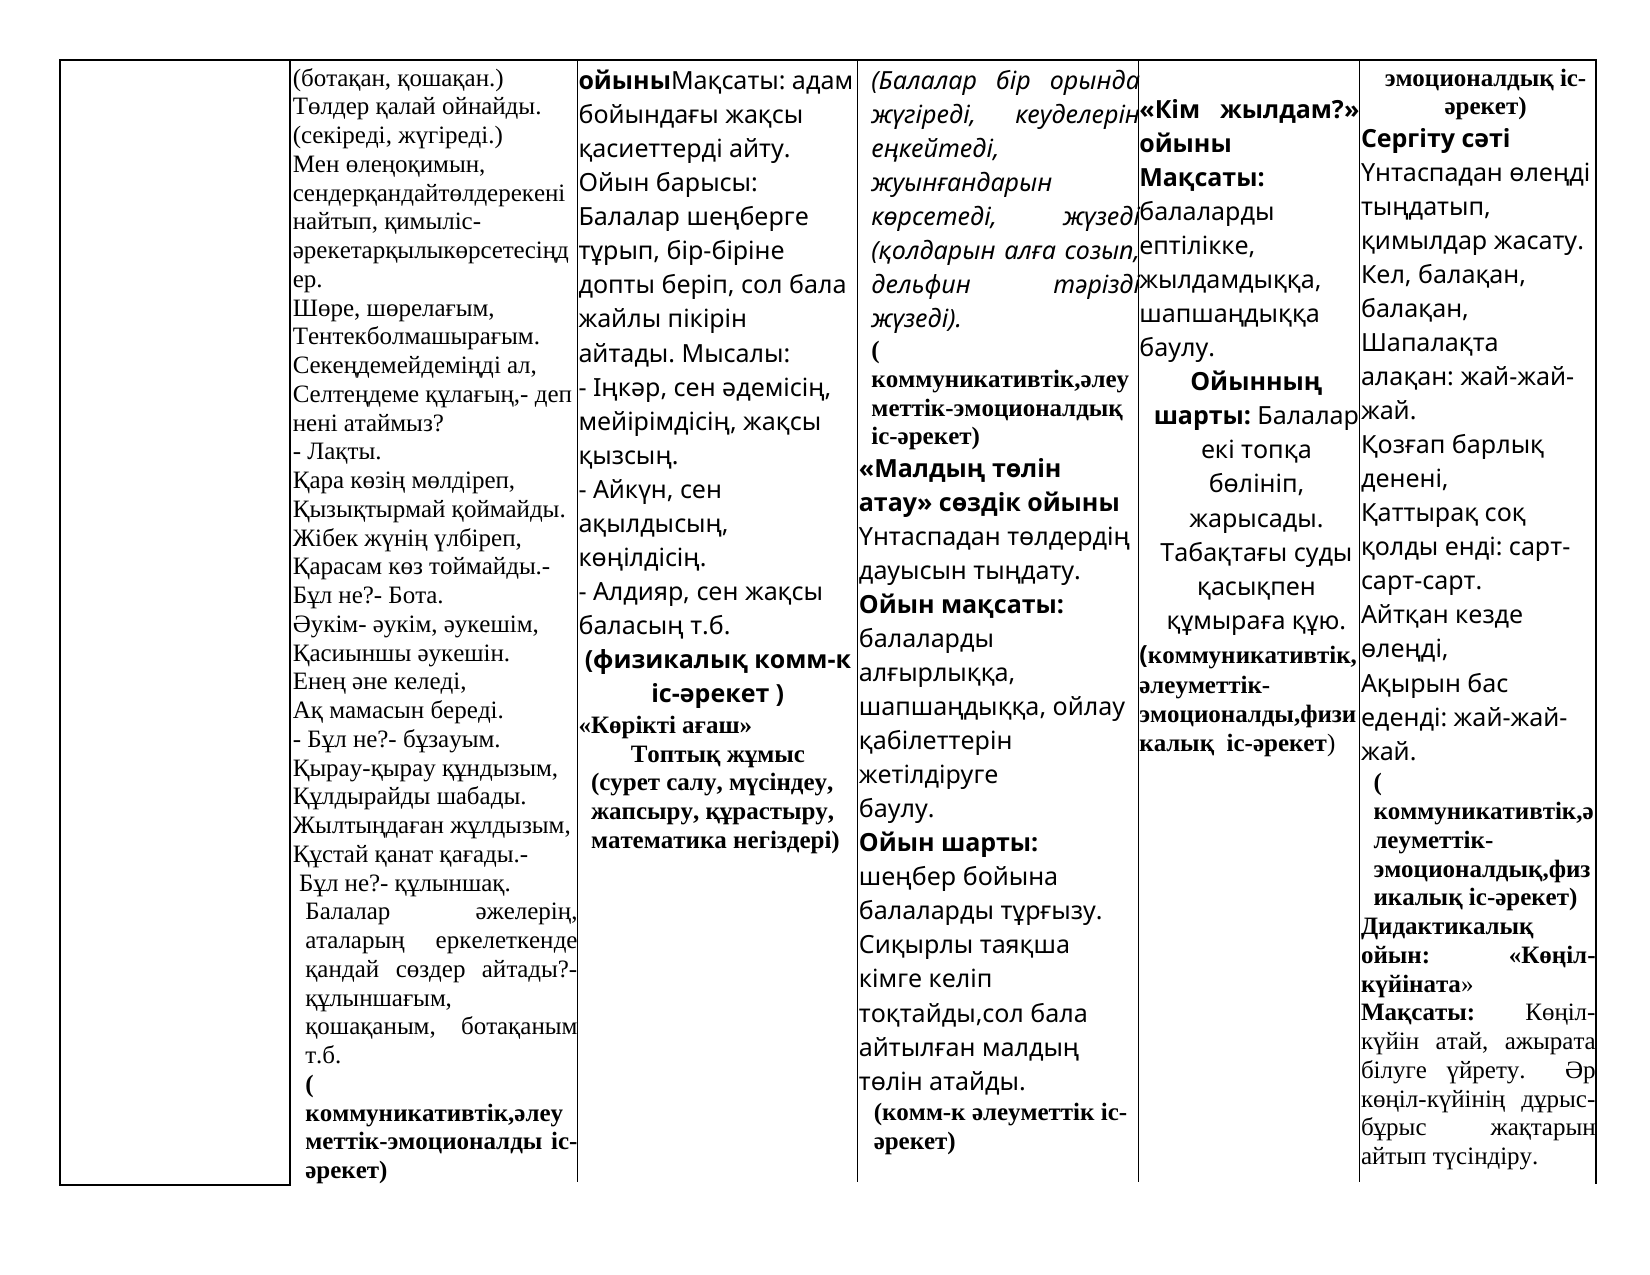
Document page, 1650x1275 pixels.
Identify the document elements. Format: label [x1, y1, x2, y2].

table_cell [291, 61, 577, 1184]
table_cell [1138, 61, 1360, 1184]
table_cell [858, 61, 1138, 1184]
table_cell [1360, 61, 1595, 1184]
table_cell [577, 61, 858, 1184]
